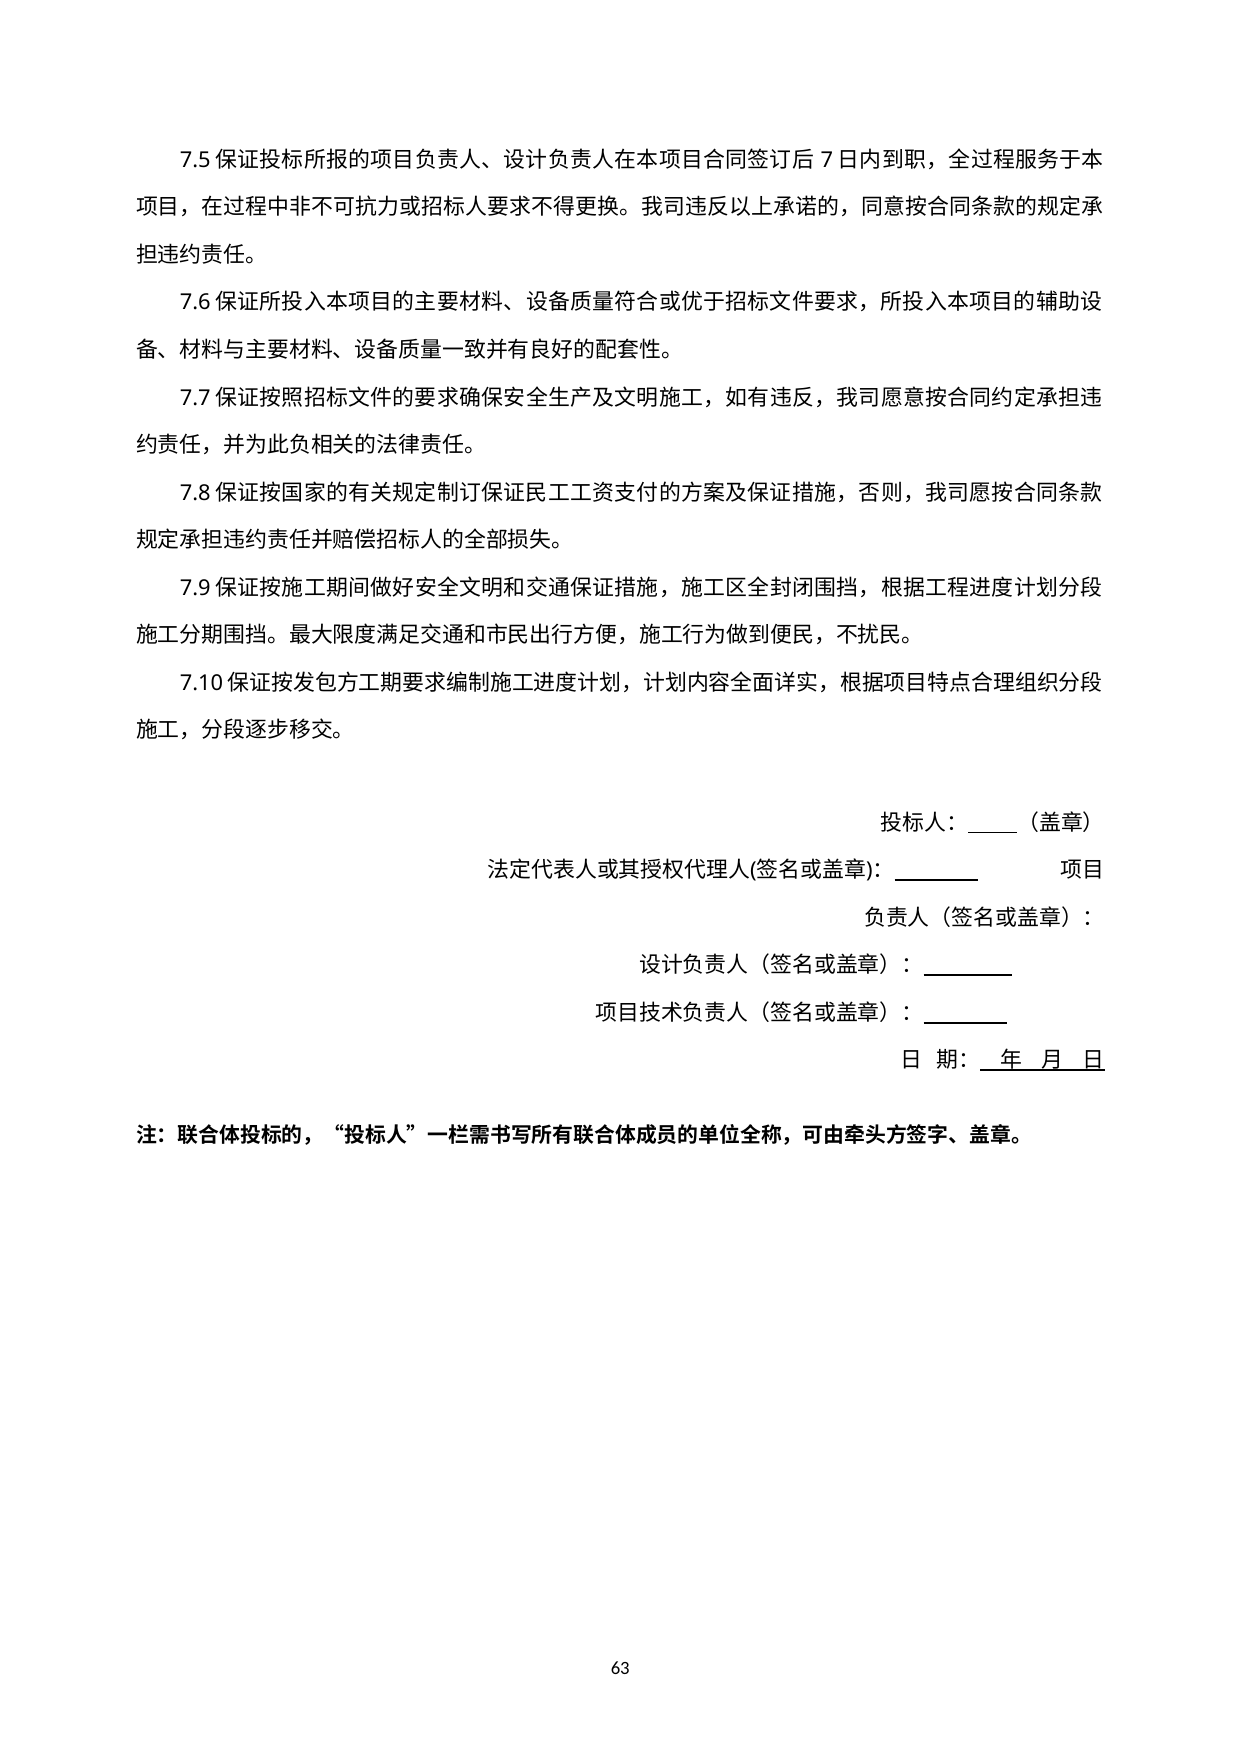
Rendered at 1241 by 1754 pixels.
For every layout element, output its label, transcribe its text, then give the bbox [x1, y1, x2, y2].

text 法定代表人或其授权代理人(签名或盖章)： 项目负责人（签名或盖章）： [136, 852, 1104, 931]
text 7.6保证所投入本项目的主要材料、设备质量符合或优于招标文件要求，所投入本项目的辅助设备、材料与主要材料、设备质量一致并有良好的配套性。 [136, 284, 1104, 364]
text 7.7保证按照招标文件的要求确保安全生产及文明施工，如有违反，我司愿意按合同约定承担违约责任，并为此负相关的法律责任。 [136, 379, 1104, 459]
text 投标人： （盖章） [136, 804, 1104, 836]
text 7.8保证按国家的有关规定制订保证民工工资支付的方案及保证措施，否则，我司愿按合同条款规定承担违约责任并赔偿招标人的全部损失。 [136, 474, 1104, 554]
text 注：联合体投标的，“投标人”一栏需书写所有联合体成员的单位全称，可由牵头方签字、盖章。 [136, 1118, 1104, 1148]
text 日 期： 年 月 日 [136, 1042, 1104, 1074]
text 设计负责人（签名或盖章）： [136, 947, 1104, 979]
text 7.5保证投标所报的项目负责人、设计负责人在本项目合同签订后7日内到职，全过程服务于本项目，在过程中非不可抗力或招标人要求不得更换。我司违反以上承诺的，同意按合同条款的规定承担违约责任。 [136, 142, 1104, 268]
text 7.10保证按发包方工期要求编制施工进度计划，计划内容全面详实，根据项目特点合理组织分段施工，分段逐步移交。 [136, 665, 1104, 744]
text 项目技术负责人（签名或盖章）： [136, 995, 1104, 1026]
text 7.9保证按施工期间做好安全文明和交通保证措施，施工区全封闭围挡，根据工程进度计划分段施工分期围挡。最大限度满足交通和市民出行方便，施工行为做到便民，不扰民。 [136, 570, 1104, 649]
